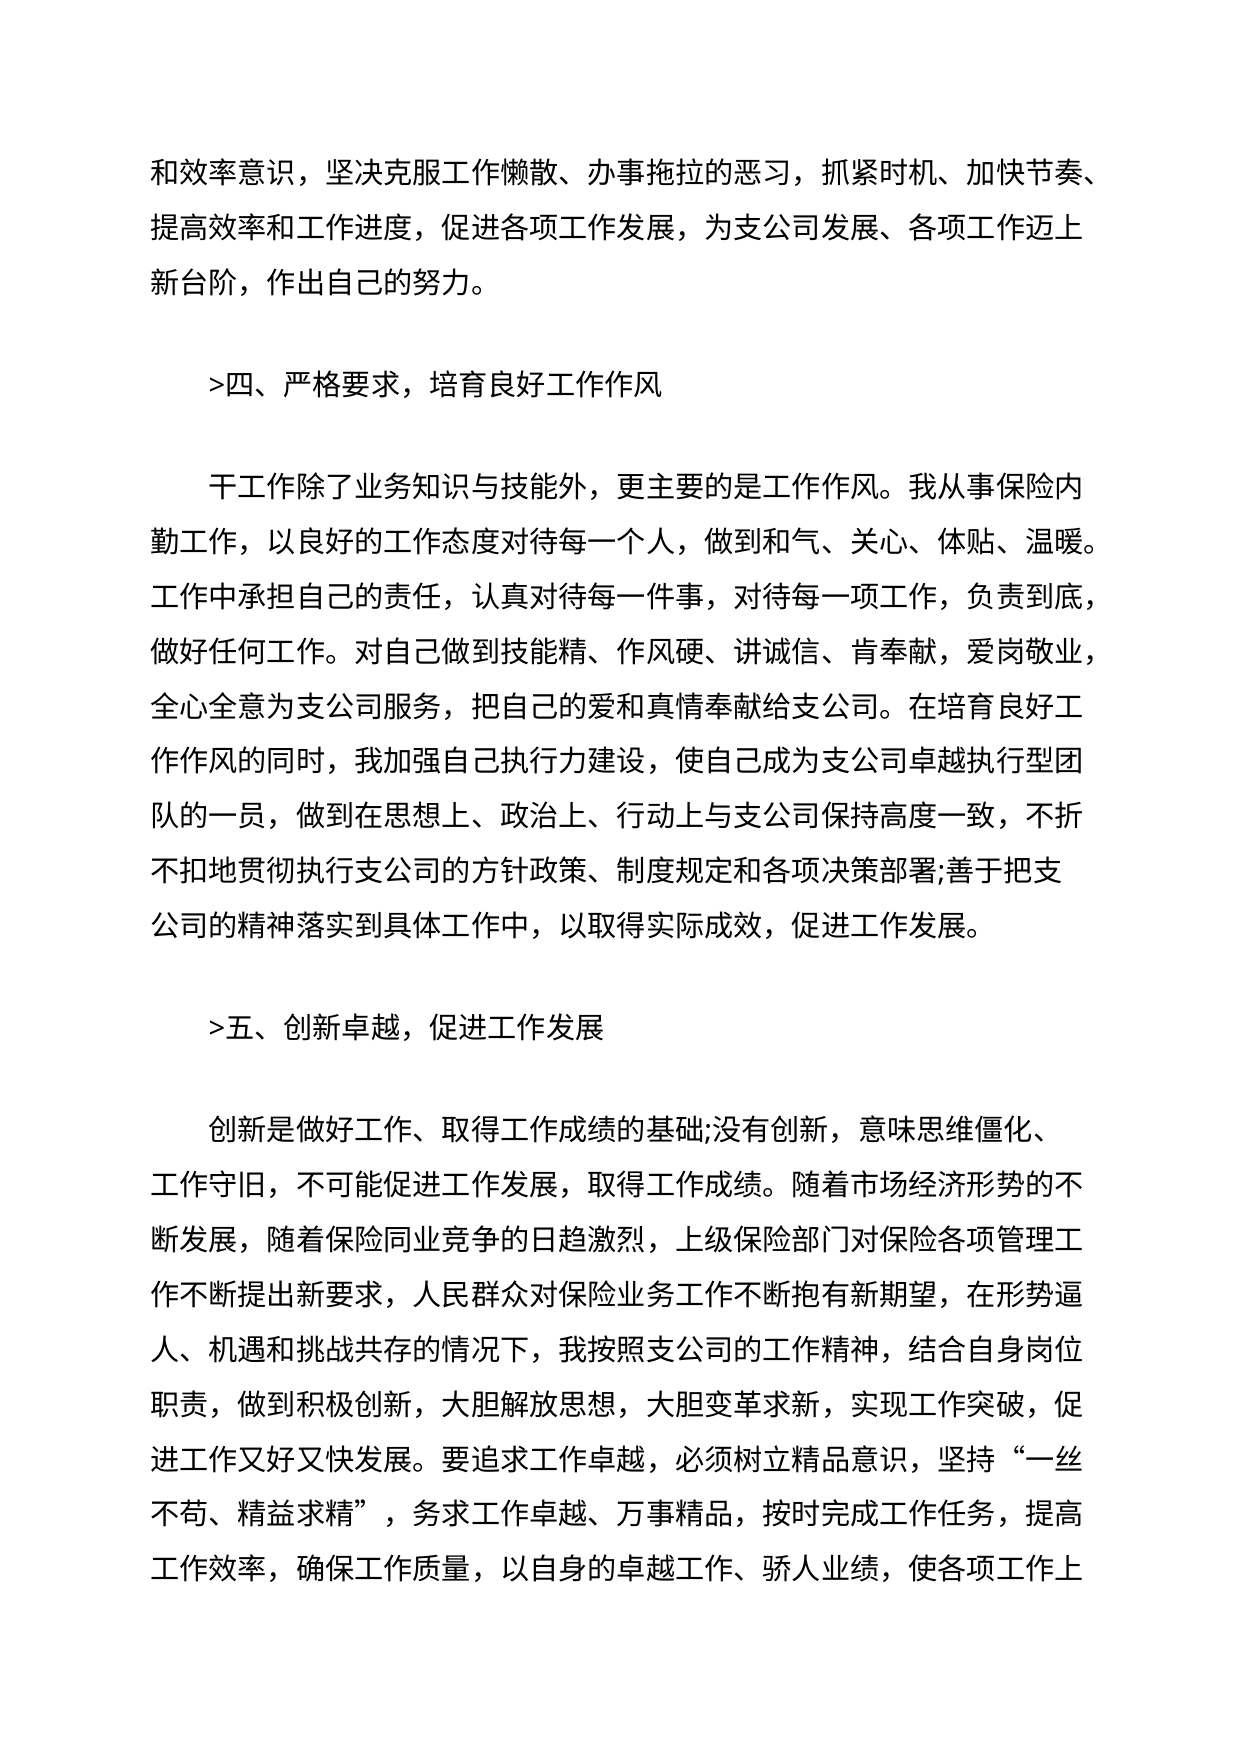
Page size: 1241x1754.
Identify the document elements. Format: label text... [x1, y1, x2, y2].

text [150, 1107, 1090, 1588]
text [150, 150, 1090, 302]
text >五、创新卓越，促进工作发展 [150, 1004, 1090, 1047]
text 干工作除了业务知识与技能外，更主要的是工作作风。我从事保险内勤工作，以良好的工作态度对待每一个人，做到和气、关心、体贴、温暖。工作中承担自己的责任，认真对待每一件事，对待每一项工作，负责到底，做好任何工作。对自己做到技能精、作风硬、讲诚信、肯奉献，爱岗敬业，全心全意为支公司服务，把自己的爱和真情奉献给支公司。在培育良好工作作风的同时，我加强自己执行力建设，使自己成为支公司卓越执行型团队的一员，做到在思想上、政治上、行动上与支公司保持高度一致，不折不扣地贯彻执行支公司的方针政策、制度规定和各项决策部署;善于把支公司的精神落实到具体工作中，以取得实际成效，促进工作发展。 [150, 463, 1090, 945]
text >四、严格要求，培育良好工作作风 [150, 362, 1090, 404]
